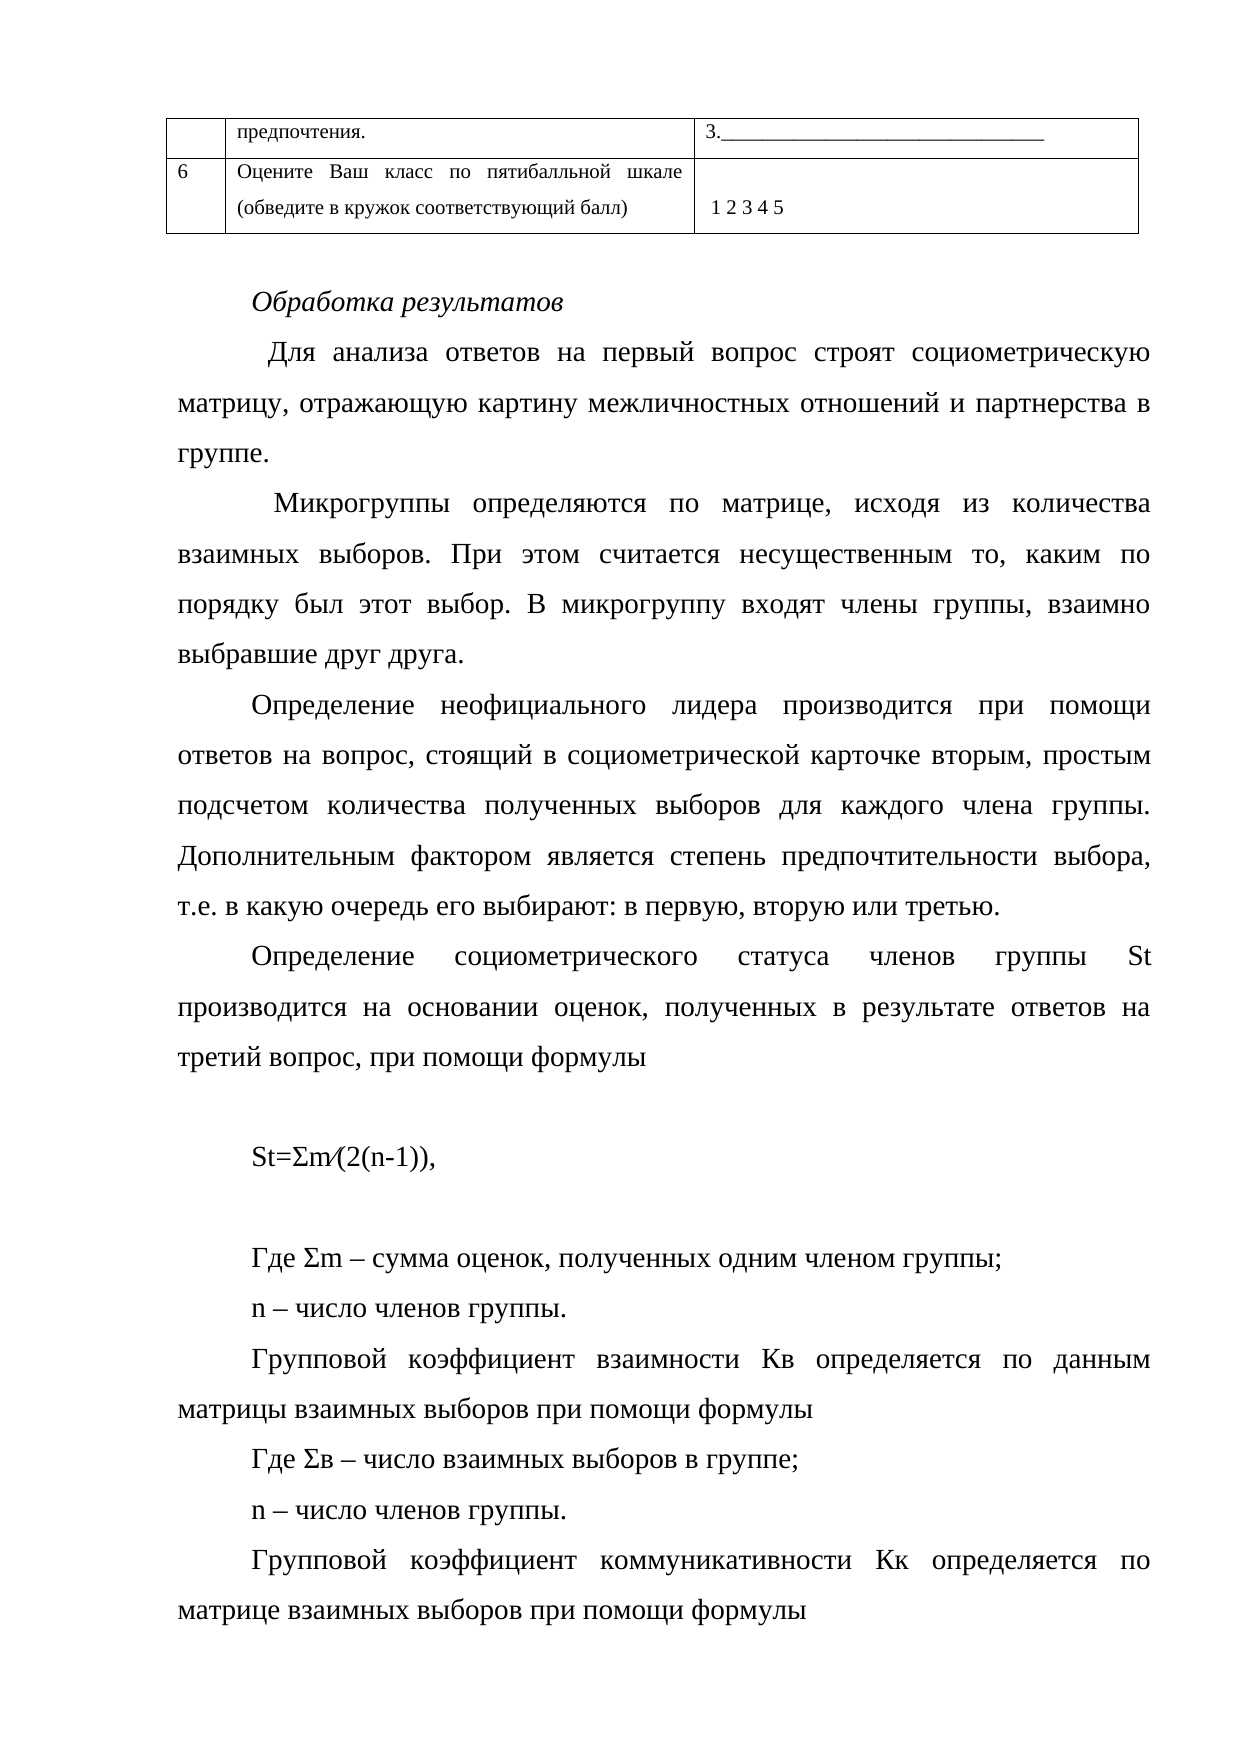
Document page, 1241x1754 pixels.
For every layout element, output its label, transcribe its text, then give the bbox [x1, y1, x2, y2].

text Обработка результатов [177, 284, 1152, 318]
text Групповой коэффициент коммуникативности Кк определяется по матрице взаимных выборов при помощи формулы [177, 1542, 1152, 1626]
text Определение социометрического статуса членов группы St производится на основании оценок, полученных в результате ответов на третий вопрос, при помощи формулы [177, 938, 1152, 1072]
table_cell Оцените Ваш класс по пятибалльной шкале (обведите в кружок соответствующий балл) [226, 159, 694, 233]
text Где Σm – сумма оценок, полученных одним членом группы; [177, 1240, 1152, 1274]
table_cell 5 [167, 119, 225, 157]
text Групповой коэффициент взаимности Кв определяется по данным матрицы взаимных выборов при помощи формулы [177, 1341, 1152, 1425]
text Для анализа ответов на первый вопрос строят социометрическую матрицу, отражающую картину межличностных отношений и партнерства в группе. [177, 334, 1152, 469]
text n – число членов группы. [177, 1291, 1152, 1324]
text Микрогруппы определяются по матрице, исходя из количества взаимных выборов. При этом считается несущественным то, каким по порядку был этот выбор. В микрогруппу входят члены группы, взаимно выбравшие друг друга. [177, 486, 1152, 670]
text n – число членов группы. [177, 1492, 1152, 1525]
text Определение неофициального лидера производится при помощи ответов на вопрос, стоящий в социометрической карточке вторым, простым подсчетом количества полученных выборов для каждого члена группы. Дополнительным фактором является степень предпочтительности выбора, т.е. в какую очередь его выбирают: в первую, вторую или третью. [177, 687, 1152, 922]
table_cell 1 2 3 4 5 [695, 159, 1138, 233]
text St=Σm∕(2(n-1)), [177, 1139, 1152, 1173]
text Где Σв – число взаимных выборов в группе; [177, 1441, 1152, 1475]
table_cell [695, 119, 1138, 157]
table_cell 6 [167, 159, 225, 233]
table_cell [226, 119, 694, 157]
